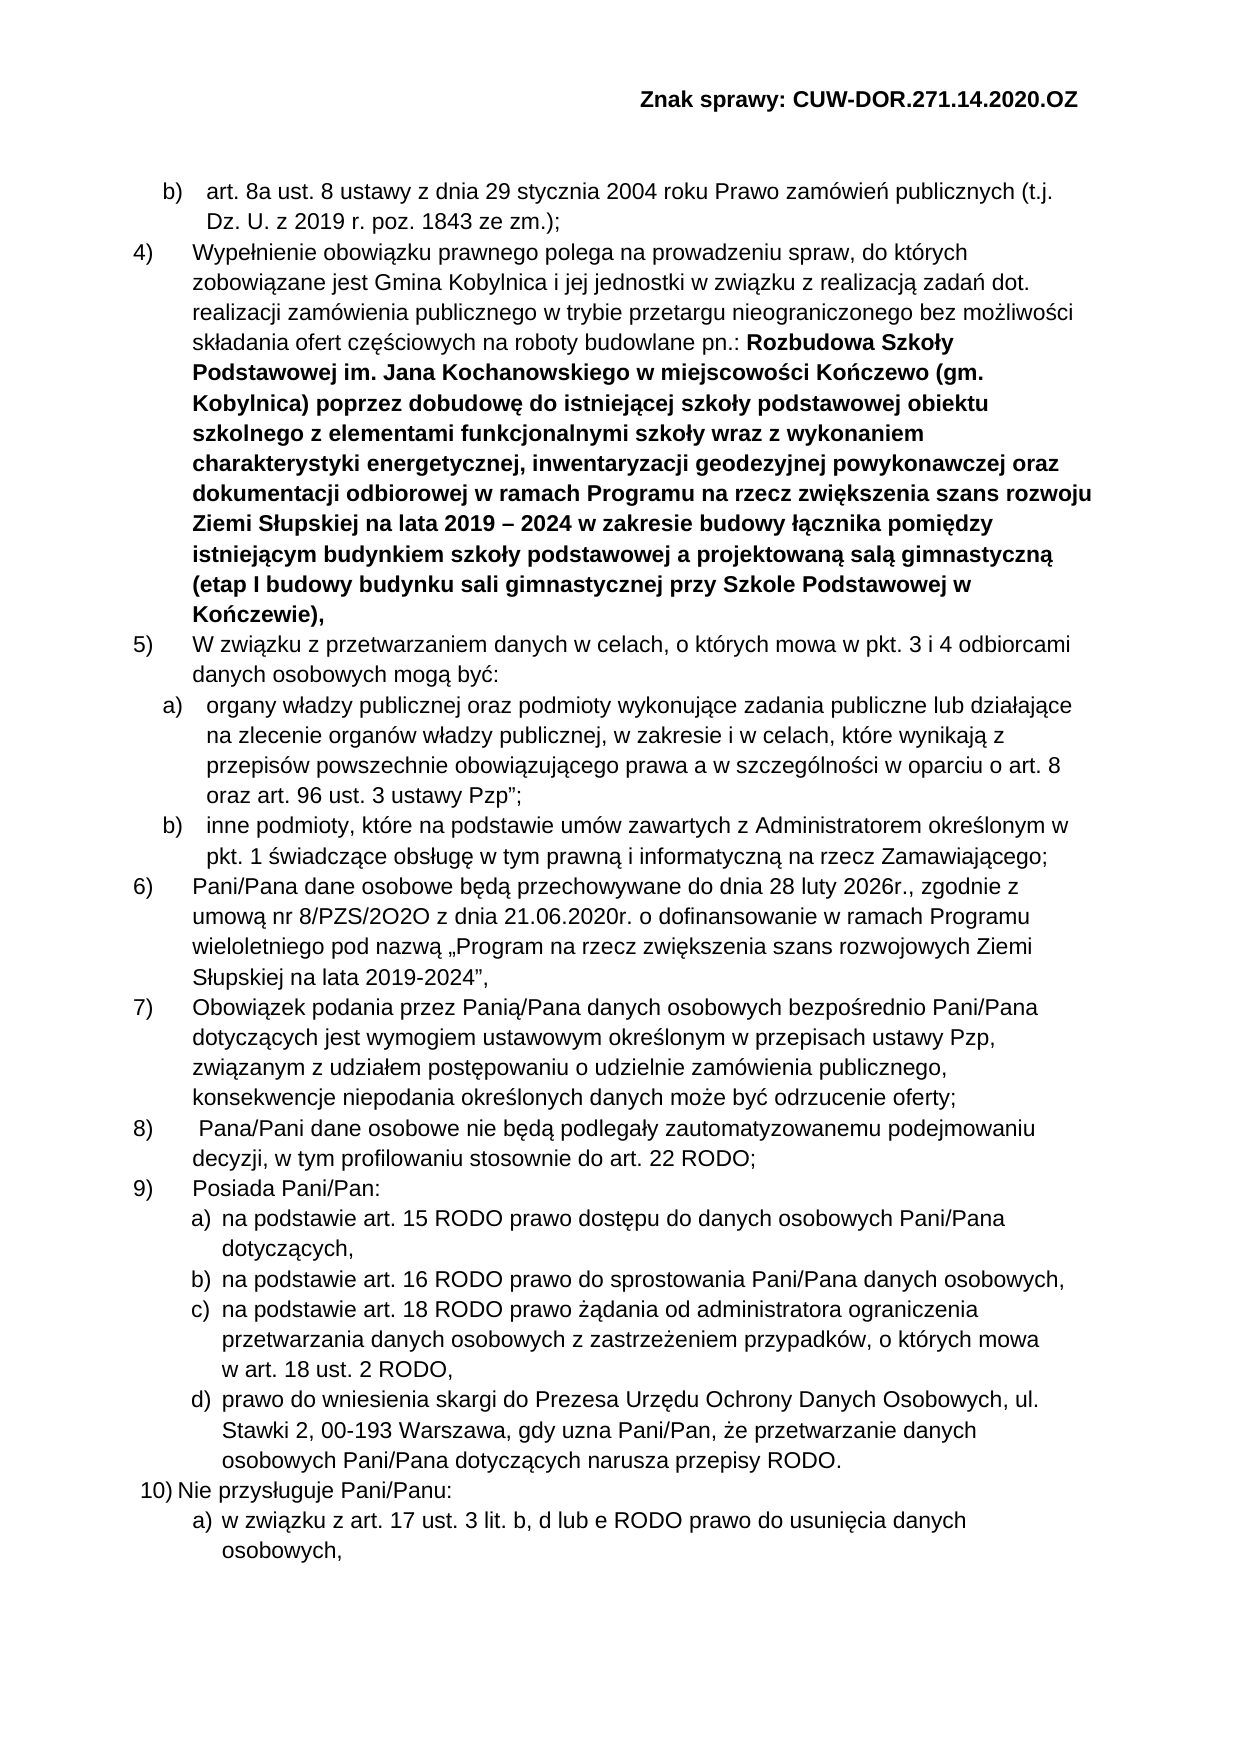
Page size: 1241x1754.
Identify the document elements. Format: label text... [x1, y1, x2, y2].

list w związku z art. 17 ust. 3 lit. b, d lub e RODO prawo do usunięcia danych osobowych, [192, 1507, 1093, 1564]
list Wypełnienie obowiązku prawnego polega na prowadzeniu spraw, do których zobowiązane jest Gmina Kobylnica i jej jednostki w związku z realizacją zadań dot. realizacji zamówienia publicznego w trybie przetargu nieograniczonego bez możliwości składania ofert częściowych na roboty budowlane pn.: Rozbudowa Szkoły Podstawowej im. Jana Kochanowskiego w miejscowości Kończewo (gm. Kobylnica) poprzez dobudowę do istniejącej szkoły podstawowej obiektu szkolnego z elementami funkcjonalnymi szkoły wraz z wykonaniem charakterystyki energetycznej, inwentaryzacji geodezyjnej powykonawczej oraz dokumentacji odbiorowej w ramach Programu na rzecz zwiększenia szans rozwoju Ziemi Słupskiej na lata 2019 – 2024 w zakresie budowy łącznika pomiędzy istniejącym budynkiem szkoły podstawowej a projektowaną salą gimnastyczną (etap I budowy budynku sali gimnastycznej przy Szkole Podstawowej w Kończewie), [133, 238, 1093, 627]
list Nie przysługuje Pani/Panu: [140, 1477, 1093, 1503]
list na podstawie art. 15 RODO prawo dostępu do danych osobowych Pani/Pana dotyczących, [191, 1205, 1093, 1262]
list na podstawie art. 18 RODO prawo żądania od administratora ograniczenia przetwarzania danych osobowych z zastrzeżeniem przypadków, o których mowa w art. 18 ust. 2 RODO, [191, 1296, 1093, 1383]
list organy władzy publicznej oraz podmioty wykonujące zadania publiczne lub działające na zlecenie organów władzy publicznej, w zakresie i w celach, które wynikają z przepisów powszechnie obowiązującego prawa a w szczególności w oparciu o art. 8 oraz art. 96 ust. 3 ustawy Pzp”; [162, 692, 1093, 809]
list prawo do wniesienia skargi do Prezesa Urzędu Ochrony Danych Osobowych, ul. Stawki 2, 00-193 Warszawa, gdy uzna Pani/Pan, że przetwarzanie danych osobowych Pani/Pana dotyczących narusza przepisy RODO. [191, 1386, 1093, 1473]
list na podstawie art. 16 RODO prawo do sprostowania Pani/Pana danych osobowych, [191, 1266, 1093, 1292]
list Posiada Pani/Pan: [133, 1175, 1093, 1201]
list Pana/Pani dane osobowe nie będą podlegały zautomatyzowanemu podejmowaniu decyzji, w tym profilowaniu stosownie do art. 22 RODO; [133, 1114, 1093, 1171]
list Obowiązek podania przez Panią/Pana danych osobowych bezpośrednio Pani/Pana dotyczących jest wymogiem ustawowym określonym w przepisach ustawy Pzp, związanym z udziałem postępowaniu o udzielnie zamówienia publicznego, konsekwencje niepodania określonych danych może być odrzucenie oferty; [133, 994, 1093, 1111]
list Pani/Pana dane osobowe będą przechowywane do dnia 28 luty 2026r., zgodnie z umową nr 8/PZS/2O2O z dnia 21.06.2020r. o dofinansowanie w ramach Programu wieloletniego pod nazwą „Program na rzecz zwiększenia szans rozwojowych Ziemi Słupskiej na lata 2019-2024”, [133, 873, 1093, 990]
list W związku z przetwarzaniem danych w celach, o których mowa w pkt. 3 i 4 odbiorcami danych osobowych mogą być: [133, 631, 1093, 688]
list art. 8a ust. 8 ustawy z dnia 29 stycznia 2004 roku Prawo zamówień publicznych (t.j. Dz. U. z 2019 r. poz. 1843 ze zm.); [162, 178, 1093, 235]
list inne podmioty, które na podstawie umów zawartych z Administratorem określonym w pkt. 1 świadczące obsługę w tym prawną i informatyczną na rzecz Zamawiającego; [162, 812, 1093, 869]
